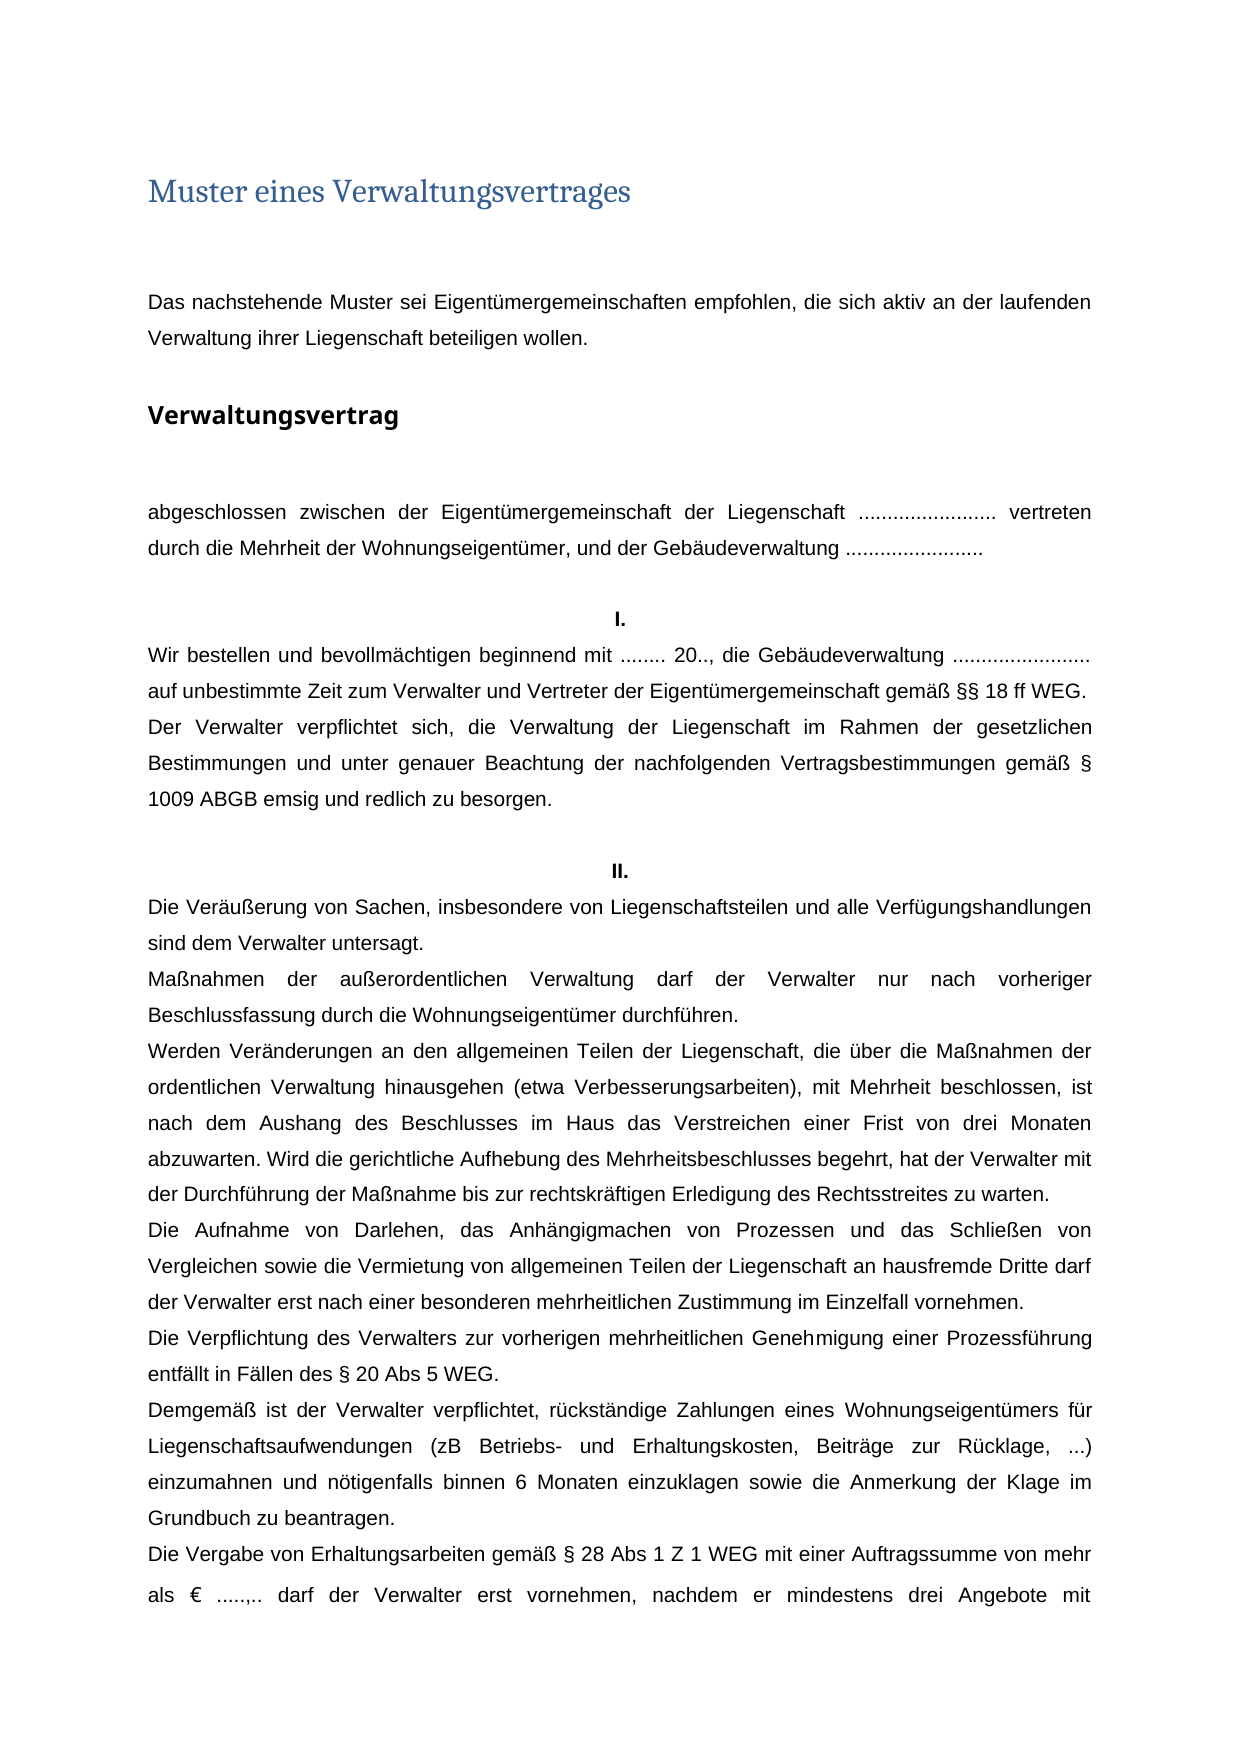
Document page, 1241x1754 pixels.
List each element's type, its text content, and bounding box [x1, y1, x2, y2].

text I. [148, 607, 1093, 631]
text II. [148, 859, 1093, 883]
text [148, 1542, 1093, 1608]
text Wir bestellen und bevollmächtigen beginnend mit ........ 20.., die Gebäudeverwaltung ........................ auf unbestimmte Zeit zum Verwalter und Vertreter der Eigentümergemeinschaft gemäß §§ 18 ff WEG. [148, 643, 1093, 703]
text Die Aufnahme von Darlehen, das Anhängigmachen von Prozessen und das Schließen von Vergleichen sowie die Vermietung von allgemeinen Teilen der Liegenschaft an hausfremde Dritte darf der Verwalter erst nach einer besonderen mehrheitlichen Zustimmung im Einzelfall vornehmen. [148, 1218, 1093, 1314]
text Verwaltungsvertrag [148, 397, 1093, 431]
text Die Verpflichtung des Verwalters zur vorherigen mehrheitlichen Genehmigung einer Prozessführung entfällt in Fällen des § 20 Abs 5 WEG. [148, 1326, 1093, 1386]
text Der Verwalter verpflichtet sich, die Verwaltung der Liegenschaft im Rahmen der gesetzlichen Bestimmungen und unter genauer Beachtung der nachfolgenden Vertragsbestimmungen gemäß § 1009 ABGB emsig und redlich zu besorgen. [148, 715, 1093, 811]
text abgeschlossen zwischen der Eigentümergemeinschaft der Liegenschaft ........................ vertreten durch die Mehrheit der Wohnungseigentümer, und der Gebäudeverwaltung ........................ [148, 499, 1093, 559]
text Die Veräußerung von Sachen, insbesondere von Liegenschaftsteilen und alle Verfügungshandlungen sind dem Verwalter untersagt. [148, 895, 1093, 955]
subtitle Muster eines Verwaltungsvertrages [148, 173, 1093, 211]
text Das nachstehende Muster sei Eigentümergemeinschaften empfohlen, die sich aktiv an der laufenden Verwaltung ihrer Liegenschaft beteiligen wollen. [148, 289, 1093, 349]
text Demgemäß ist der Verwalter verpflichtet, rückständige Zahlungen eines Wohnungseigentümers für Liegenschaftsaufwendungen (zB Betriebs- und Erhaltungskosten, Beiträge zur Rücklage, ...) einzumahnen und nötigenfalls binnen 6 Monaten einzuklagen sowie die Anmerkung der Klage im Grundbuch zu beantragen. [148, 1398, 1093, 1530]
text Maßnahmen der außerordentlichen Verwaltung darf der Verwalter nur nach vorheriger Beschlussfassung durch die Wohnungseigentümer durchführen. [148, 967, 1093, 1027]
text Werden Veränderungen an den allgemeinen Teilen der Liegenschaft, die über die Maßnahmen der ordentlichen Verwaltung hinausgehen (etwa Verbesserungsarbeiten), mit Mehrheit beschlossen, ist nach dem Aushang des Beschlusses im Haus das Verstreichen einer Frist von drei Monaten abzuwarten. Wird die gerichtliche Aufhebung des Mehrheitsbeschlusses begehrt, hat der Verwalter mit der Durchführung der Maßnahme bis zur rechtskräftigen Erledigung des Rechtsstreites zu warten. [148, 1038, 1093, 1206]
